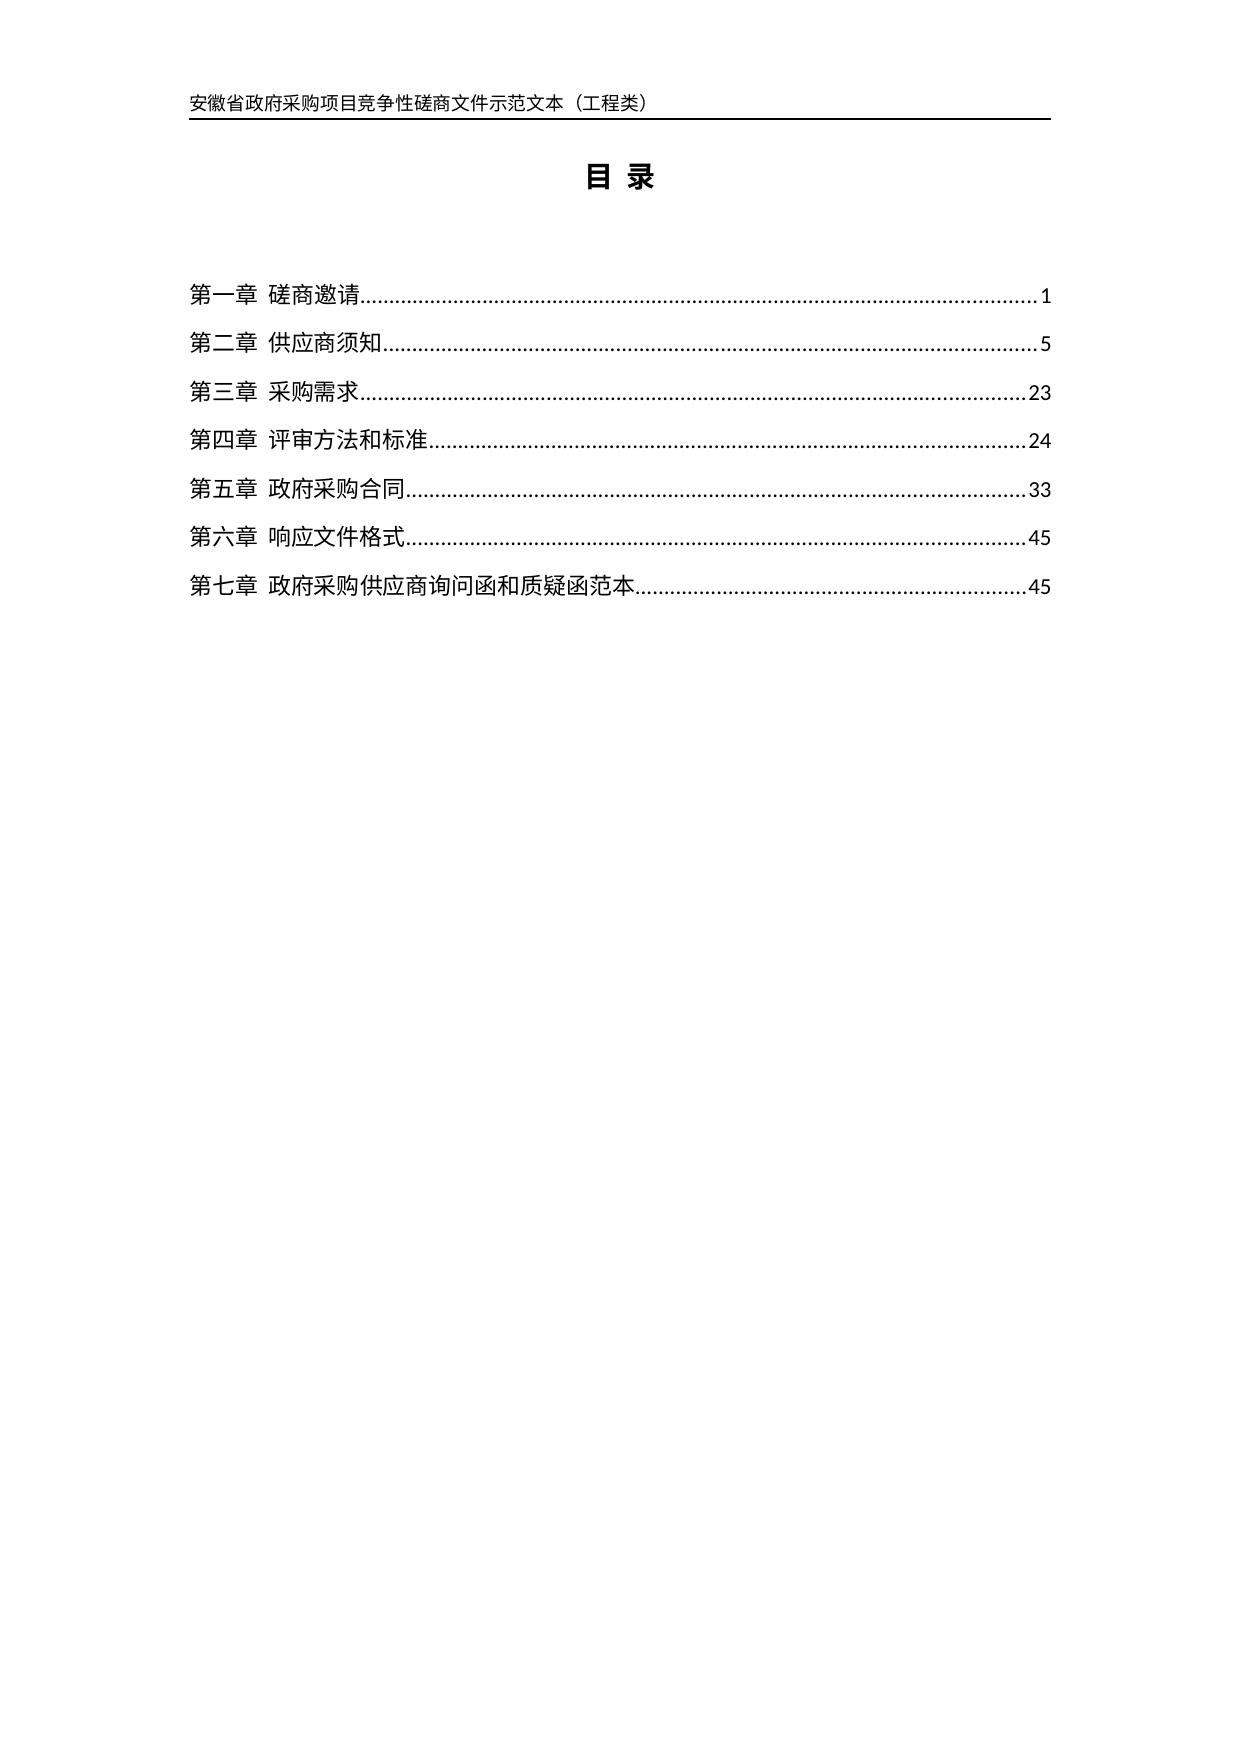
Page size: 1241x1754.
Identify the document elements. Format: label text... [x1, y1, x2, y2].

text 第六章 响应文件格式 45 [189, 519, 1051, 552]
text 第七章 政府采购供应商询问函和质疑函范本 45 [189, 568, 1051, 601]
text 第一章 磋商邀请 1 [189, 276, 1051, 310]
text 第三章 采购需求 23 [189, 373, 1051, 407]
text 第五章 政府采购合同 33 [189, 471, 1051, 504]
text 第四章 评审方法和标准 24 [189, 422, 1051, 455]
text 第二章 供应商须知 5 [189, 325, 1051, 358]
text 目 录 [189, 153, 1051, 196]
